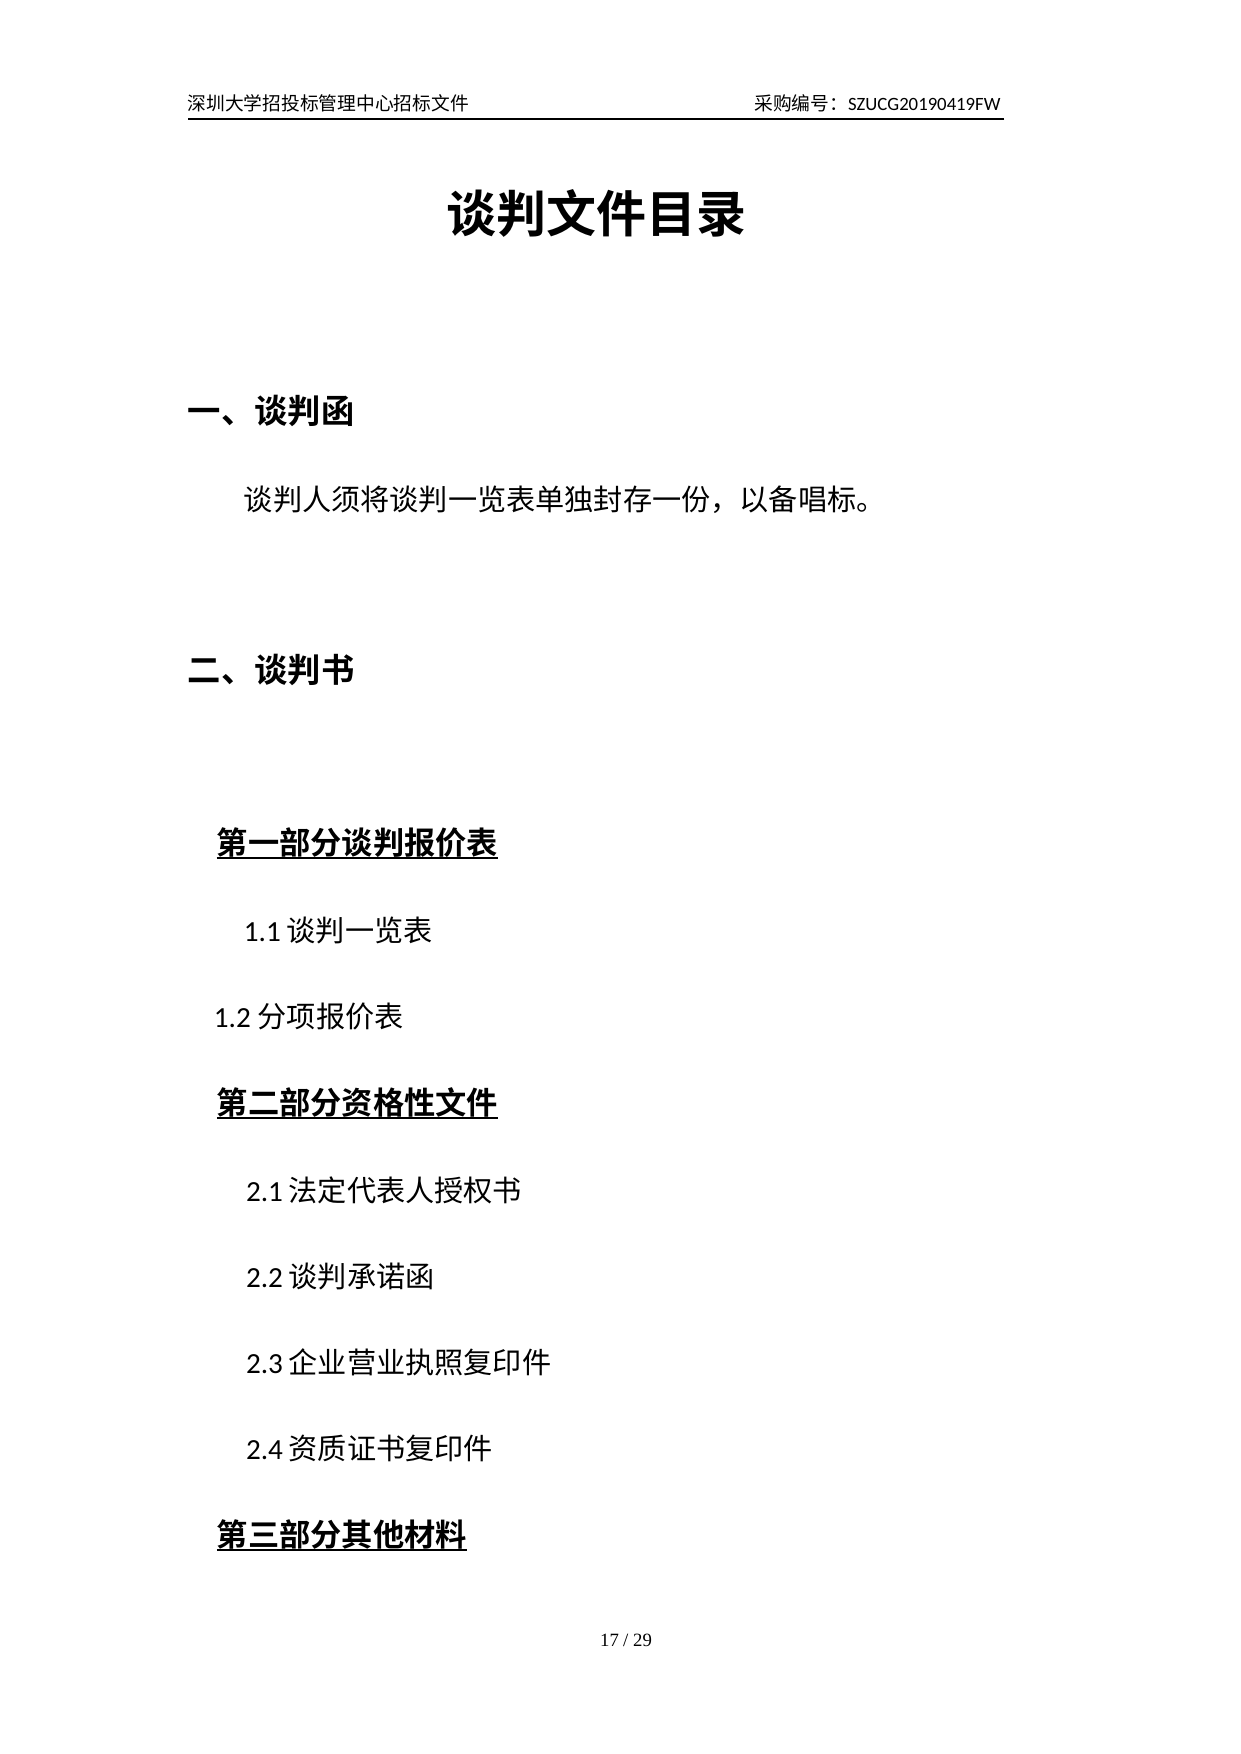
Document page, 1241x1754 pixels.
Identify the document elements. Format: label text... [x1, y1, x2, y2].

text 1.1谈判一览表 [187, 896, 1004, 961]
text 谈判文件目录 [187, 162, 1004, 259]
text 第一部分谈判报价表 [187, 808, 1004, 873]
text 第二部分资格性文件 [187, 1068, 1004, 1133]
text 2.3企业营业执照复印件 [187, 1328, 1004, 1393]
text 第三部分其他材料 [187, 1501, 1004, 1566]
text 2.1法定代表人授权书 [187, 1156, 1004, 1221]
text 二、谈判书 [187, 635, 1004, 700]
text 一、谈判函 [187, 376, 1004, 441]
text 谈判人须将谈判一览表单独封存一份，以备唱标。 [187, 465, 1004, 530]
text 2.2谈判承诺函 [187, 1242, 1004, 1307]
text 2.4资质证书复印件 [187, 1414, 1004, 1479]
text 1.2 分项报价表 [187, 982, 1004, 1047]
